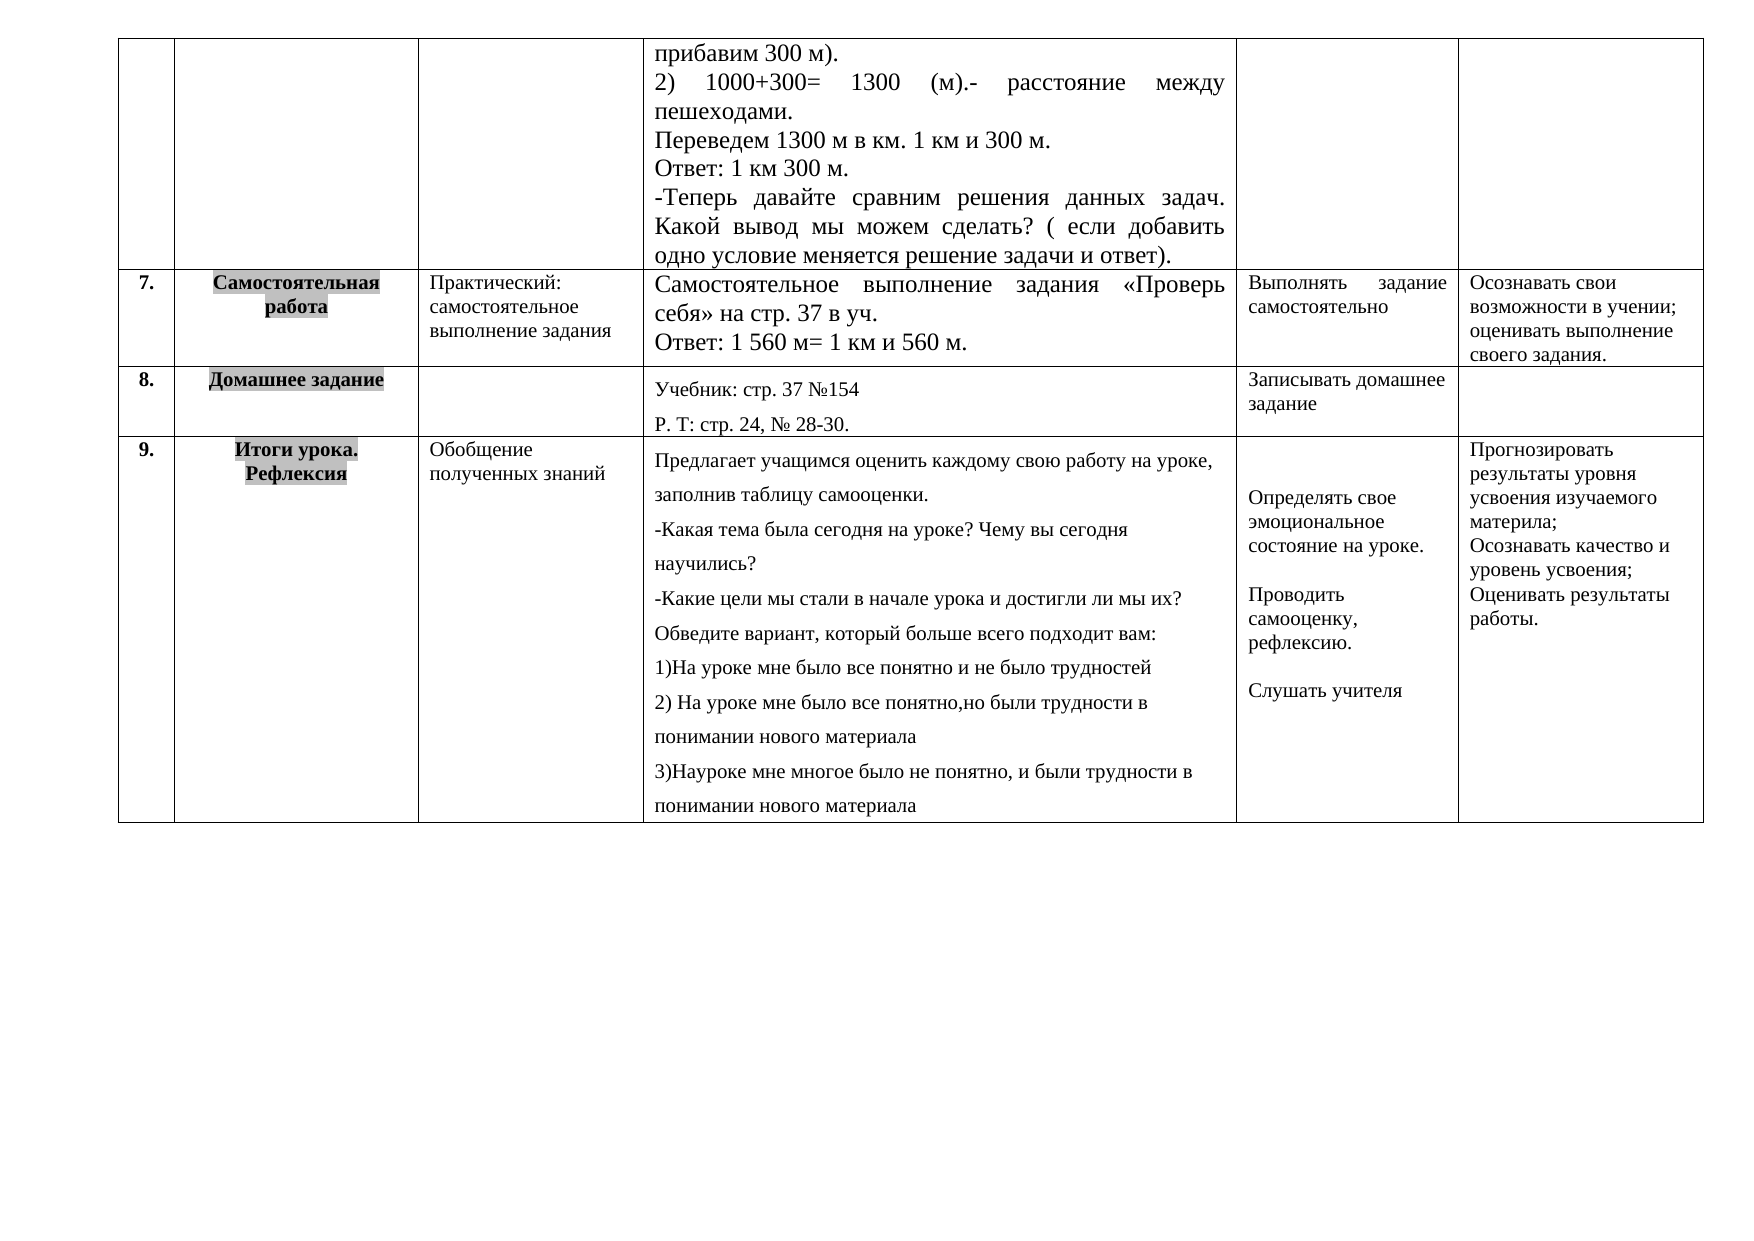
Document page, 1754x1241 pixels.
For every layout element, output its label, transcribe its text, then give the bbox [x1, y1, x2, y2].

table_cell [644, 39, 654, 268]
table_cell [1459, 367, 1703, 436]
table_cell Выполнять задание самостоятельно [1237, 270, 1458, 366]
table_cell [419, 367, 643, 436]
table_cell Предлагает учащимся оценить каждому свою работу на уроке, заполнив таблицу самооценки. -Какая тема была сегодня на уроке? Чему вы сегодня научились? -Какие цели мы стали в начале урока и достигли ли мы их? Обведите вариант, который больше всего подходит вам: 1)На уроке мне было все понятно и не было трудностей 2) На уроке мне было все понятно,но были трудности в понимании нового материала 3)Науроке мне многое было не понятно, и были трудности в понимании нового материала [644, 437, 1236, 822]
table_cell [175, 39, 418, 268]
table_cell Определять свое эмоциональное состояние на уроке. Проводить самооценку, рефлексию. Слушать учителя [1237, 437, 1458, 822]
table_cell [1459, 39, 1703, 268]
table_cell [1237, 39, 1458, 268]
table_cell Самостоятельное выполнение задания «Проверь себя» на стр. 37 в уч. Ответ: 1 560 м= 1 км и 560 м. [644, 270, 1236, 366]
table_cell Прогнозировать результаты уровня усвоения изучаемого материла; Осознавать качество и уровень усвоения; Оценивать результаты работы. [1459, 437, 1703, 822]
table_cell 7. [119, 270, 174, 366]
table_cell Домашнее задание [175, 367, 418, 436]
table_cell Итоги урока. Рефлексия [175, 437, 418, 822]
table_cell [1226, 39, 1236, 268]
table_cell Осознавать свои возможности в учении; оценивать выполнение своего задания. [1459, 270, 1703, 366]
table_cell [419, 39, 643, 268]
table_cell Учебник: стр. 37 №154 Р. Т: стр. 24, № 28-30. [644, 367, 1236, 436]
table_cell Самостоятельная работа [175, 270, 418, 366]
table_cell 8. [119, 367, 174, 436]
table_cell Обобщение полученных знаний [419, 437, 643, 822]
table_cell 9. [119, 437, 174, 822]
table_cell Записывать домашнее задание [1237, 367, 1458, 436]
table_cell 6. [119, 39, 174, 268]
table_cell Практический: самостоятельное выполнение задания [419, 270, 643, 366]
